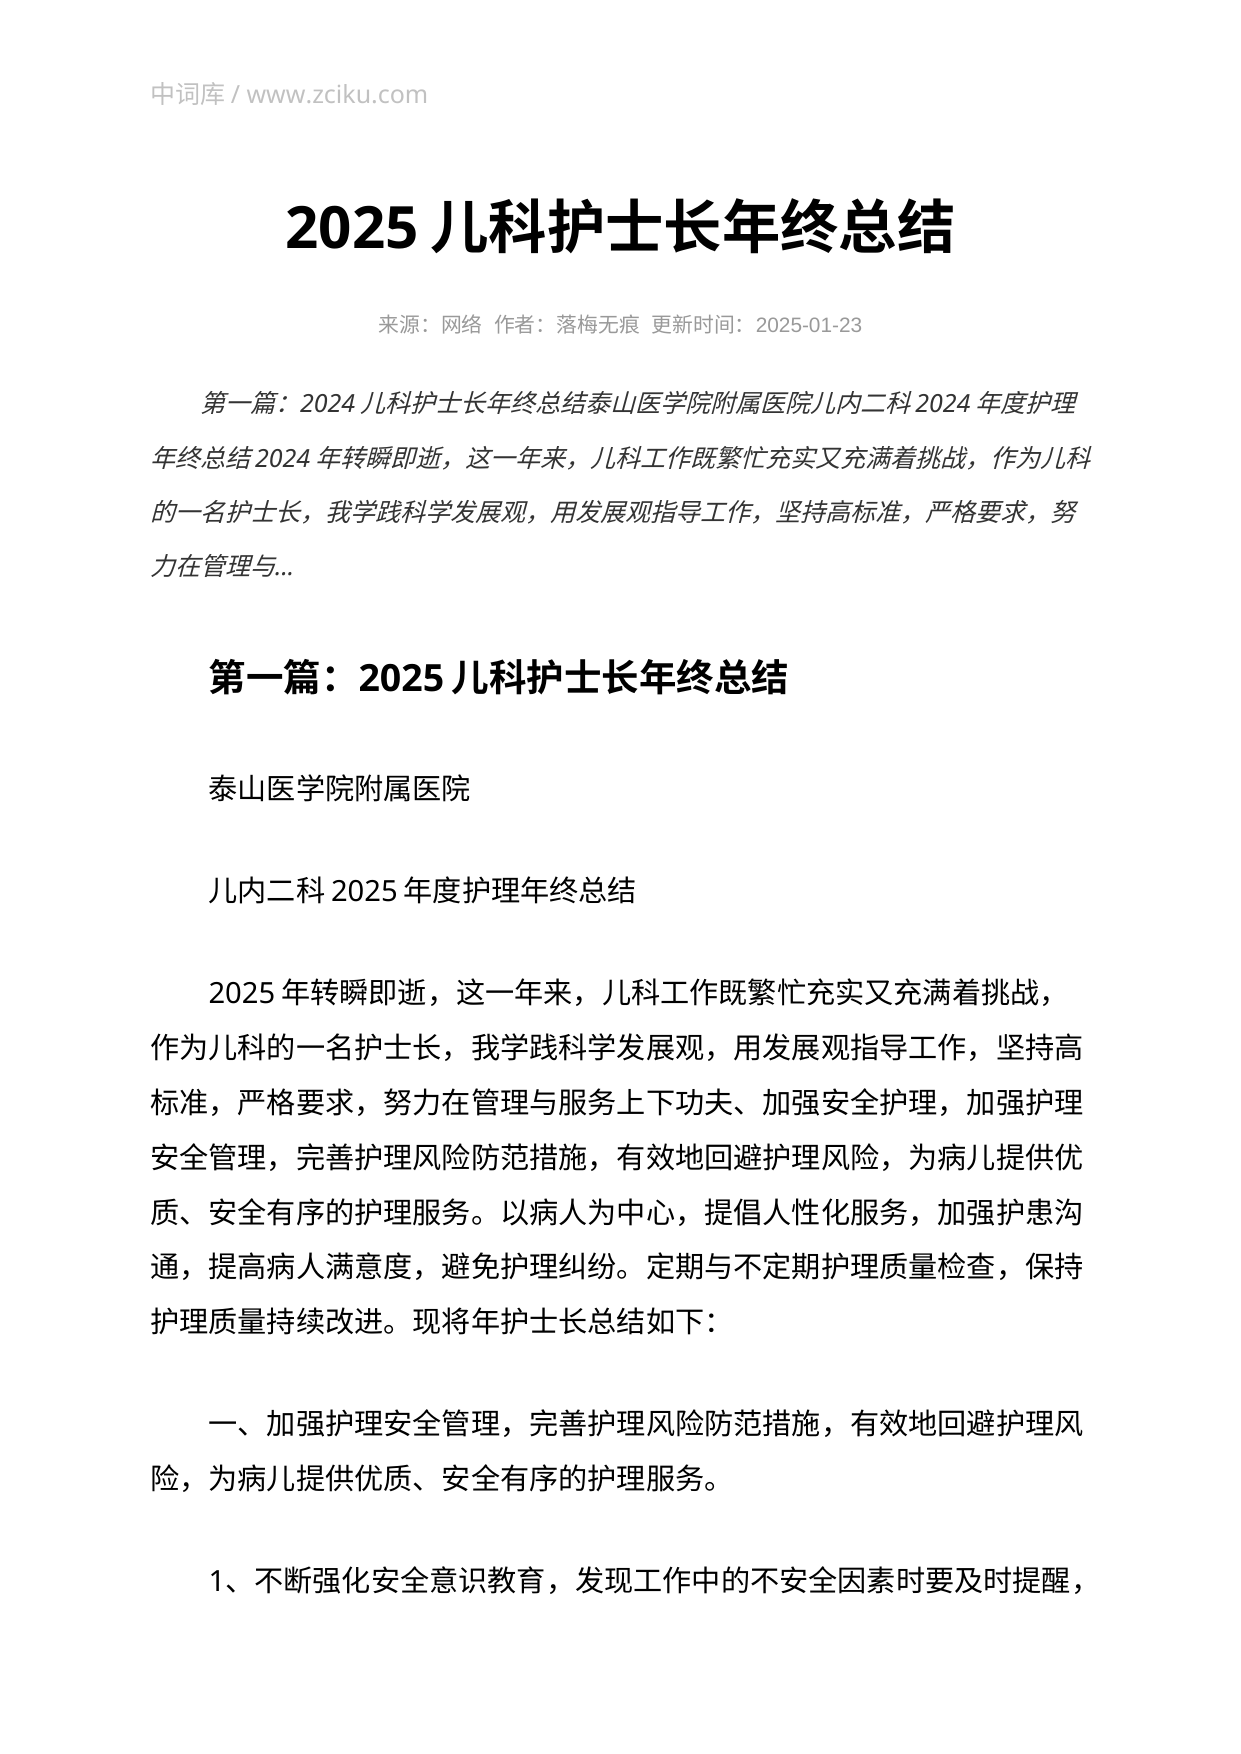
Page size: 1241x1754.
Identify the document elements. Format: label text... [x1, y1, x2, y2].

text 泰山医学院附属医院 [150, 766, 1090, 808]
text 2025年转瞬即逝，这一年来，儿科工作既繁忙充实又充满着挑战，作为儿科的一名护士长，我学践科学发展观，用发展观指导工作，坚持高标准，严格要求，努力在管理与服务上下功夫、加强安全护理，加强护理安全管理，完善护理风险防范措施，有效地回避护理风险，为病儿提供优质、安全有序的护理服务。以病人为中心，提倡人性化服务，加强护患沟通，提高病人满意度，避免护理纠纷。定期与不定期护理质量检查，保持护理质量持续改进。现将年护士长总结如下： [150, 969, 1090, 1341]
text 儿内二科2025年度护理年终总结 [150, 867, 1090, 910]
text 第一篇：2024儿科护士长年终总结泰山医学院附属医院儿内二科2024年度护理年终总结2024年转瞬即逝，这一年来，儿科工作既繁忙充实又充满着挑战，作为儿科的一名护士长，我学践科学发展观，用发展观指导工作，坚持高标准，严格要求，努力在管理与... [150, 384, 1090, 583]
text 来源：网络 作者：落梅无痕 更新时间：2025-01-23 [150, 313, 1090, 337]
text 第一篇：2025儿科护士长年终总结 [150, 648, 1090, 703]
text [150, 1557, 1090, 1600]
subtitle 2025儿科护士长年终总结 [150, 181, 1090, 266]
text 一、加强护理安全管理，完善护理风险防范措施，有效地回避护理风险，为病儿提供优质、安全有序的护理服务。 [150, 1401, 1090, 1498]
